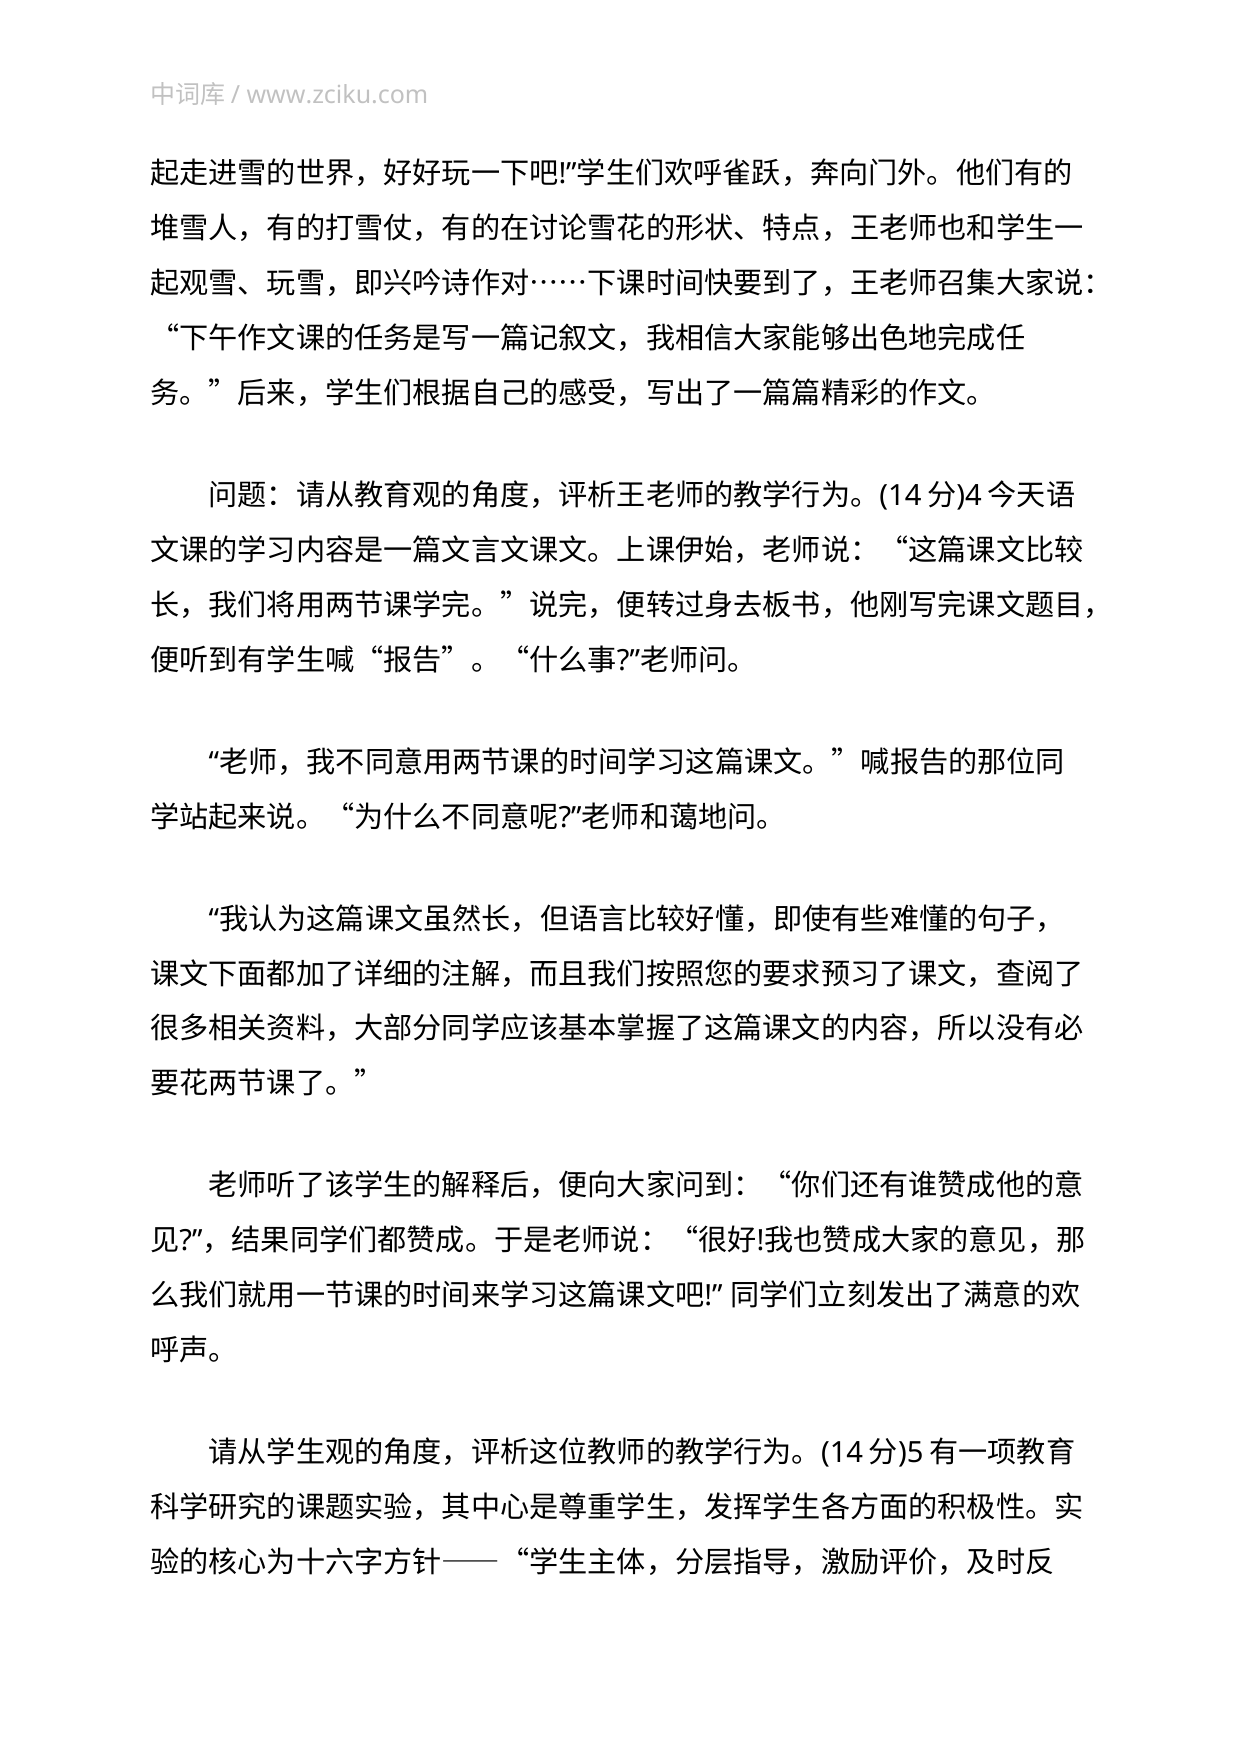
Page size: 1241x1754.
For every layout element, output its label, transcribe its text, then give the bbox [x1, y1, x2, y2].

text “我认为这篇课文虽然长，但语言比较好懂，即使有些难懂的句子，课文下面都加了详细的注解，而且我们按照您的要求预习了课文，查阅了很多相关资料，大部分同学应该基本掌握了这篇课文的内容，所以没有必要花两节课了。” [150, 895, 1090, 1102]
text 老师听了该学生的解释后，便向大家问到：“你们还有谁赞成他的意见?”，结果同学们都赞成。于是老师说：“很好!我也赞成大家的意见，那么我们就用一节课的时间来学习这篇课文吧!” 同学们立刻发出了满意的欢呼声。 [150, 1162, 1090, 1369]
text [150, 150, 1090, 412]
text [150, 1428, 1090, 1581]
text “老师，我不同意用两节课的时间学习这篇课文。”喊报告的那位同学站起来说。“为什么不同意呢?”老师和蔼地问。 [150, 738, 1090, 836]
text 问题：请从教育观的角度，评析王老师的教学行为。(14分)4今天语文课的学习内容是一篇文言文课文。上课伊始，老师说：“这篇课文比较长，我们将用两节课学完。”说完，便转过身去板书，他刚写完课文题目，便听到有学生喊“报告”。“什么事?”老师问。 [150, 471, 1090, 679]
